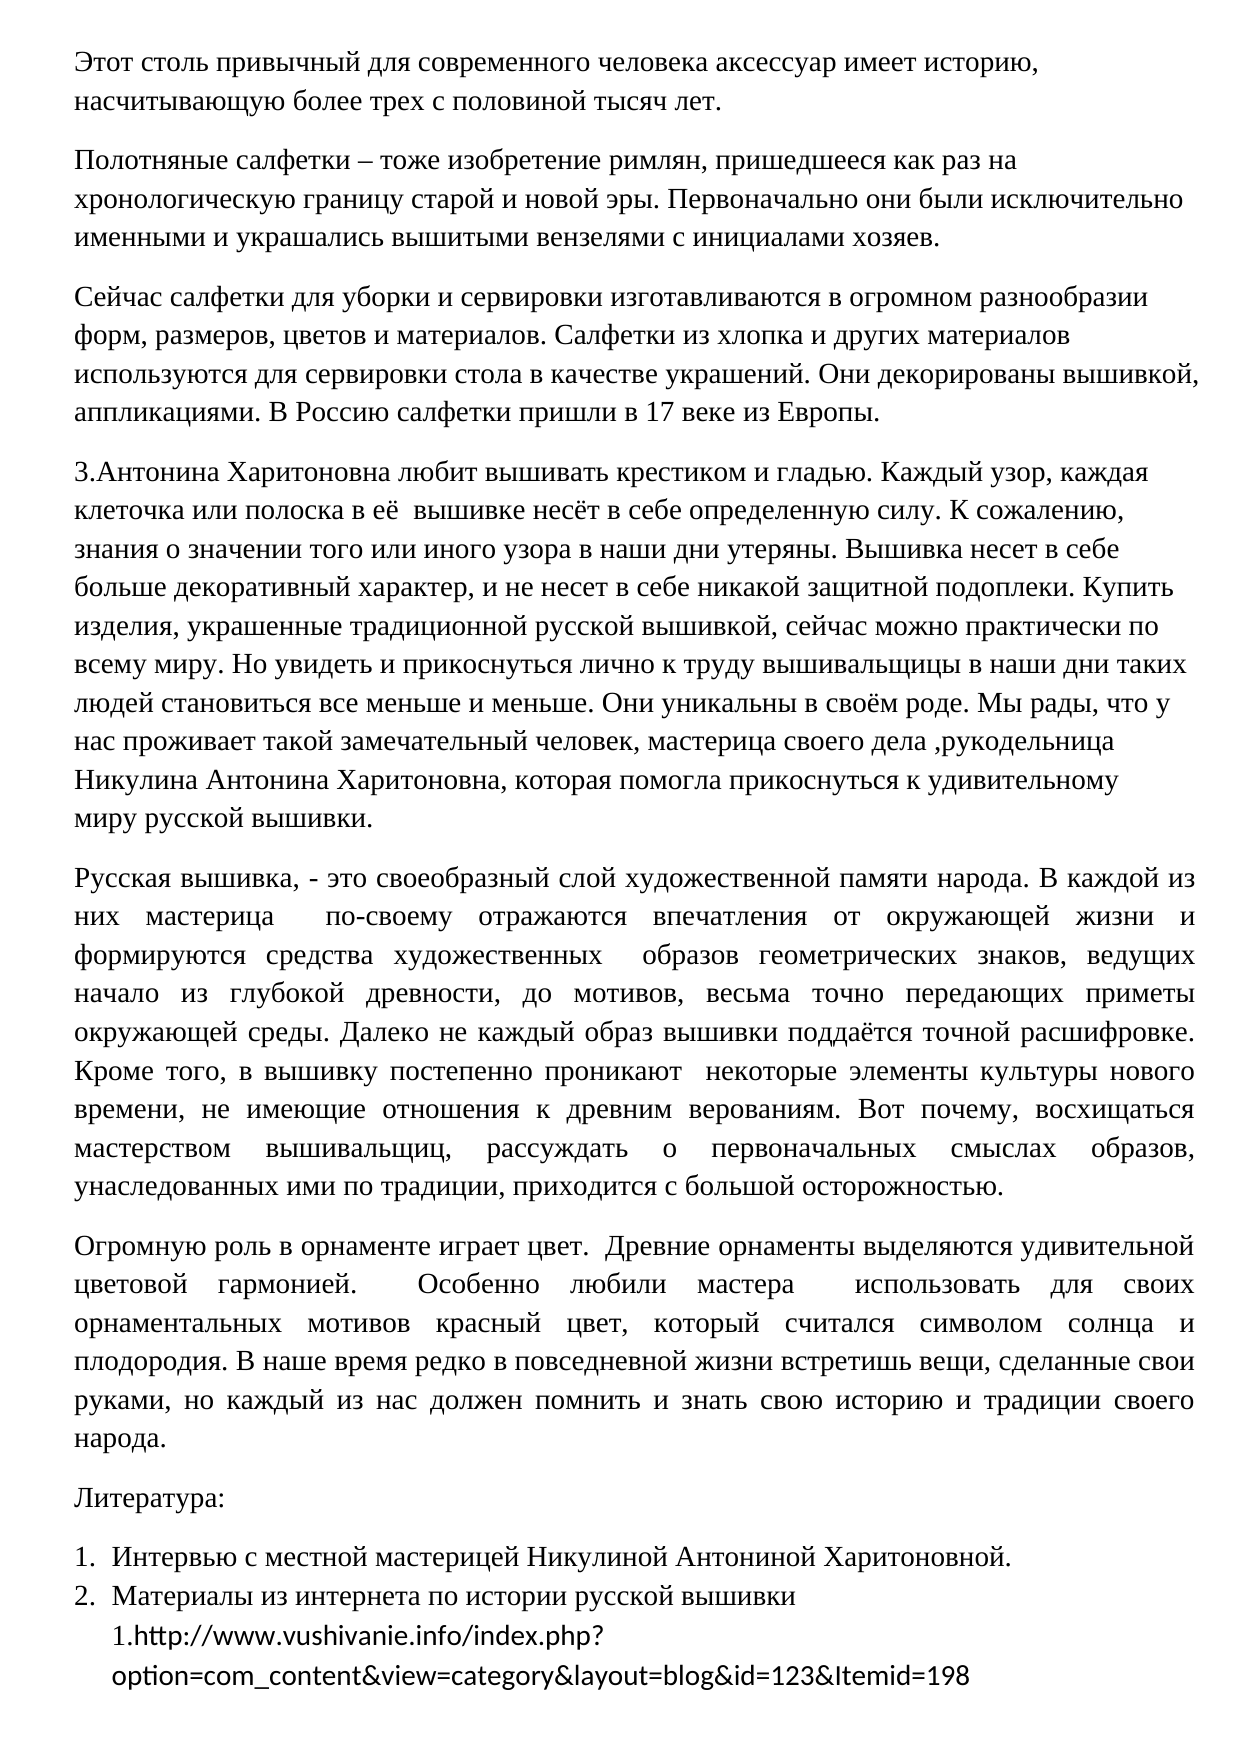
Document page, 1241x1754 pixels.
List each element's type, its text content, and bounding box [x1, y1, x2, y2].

text Этот столь привычный для современного человека аксессуар имеет историю, насчитывающую более трех с половиной тысяч лет. [74, 44, 1196, 116]
text Огромную роль в орнаменте играет цвет. Древние орнаменты выделяются удивительной цветовой гармонией. Особенно любили мастера использовать для своих орнаментальных мотивов красный цвет, который считался символом солнца и плодородия. В наше время редко в повседневной жизни встретишь вещи, сделанные свои руками, но каждый из нас должен помнить и знать свою историю и традиции своего народа. [74, 1228, 1196, 1454]
text Литература: [74, 1480, 1196, 1513]
text Полотняные салфетки – тоже изобретение римлян, пришедшееся как раз на хронологическую границу старой и новой эры. Первоначально они были исключительно именными и украшались вышитыми вензелями с инициалами хозяев. [74, 142, 1196, 253]
text Русская вышивка, - это своеобразный слой художественной памяти народа. В каждой из них мастерица по-своему отражаются впечатления от окружающей жизни и формируются средства художественных образов геометрических знаков, ведущих начало из глубокой древности, до мотивов, весьма точно передающих приметы окружающей среды. Далеко не каждый образ вышивки поддаётся точной расшифровке. Кроме того, в вышивку постепенно проникают некоторые элементы культуры нового времени, не имеющие отношения к древним верованиям. Вот почему, восхищаться мастерством вышивальщиц, рассуждать о первоначальных смыслах образов, унаследованных ими по традиции, приходится с большой осторожностью. [74, 860, 1196, 1202]
list Материалы из интернета по истории русской вышивки 1.http://www.vushivanie.info/index.php?option=com_content&view=category&layout=blog&id=123&Itemid=198 [74, 1578, 1196, 1693]
list Интервью с местной мастерицей Никулиной Антониной Харитоновной. [74, 1539, 1196, 1573]
text 3.Антонина Харитоновна любит вышивать крестиком и гладью. Каждый узор, каждая клеточка или полоска в её вышивке несёт в себе определенную силу. К сожалению, знания о значении того или иного узора в наши дни утеряны. Вышивка несет в себе больше декоративный характер, и не несет в себе никакой защитной подоплеки. Купить изделия, украшенные традиционной русской вышивкой, сейчас можно практически по всему миру. Но увидеть и прикоснуться лично к труду вышивальщицы в наши дни таких людей становиться все меньше и меньше. Они уникальны в своём роде. Мы рады, что у нас проживает такой замечательный человек, мастерица своего дела ,рукодельница Никулина Антонина Харитоновна, которая помогла прикоснуться к удивительному миру русской вышивки. [74, 454, 1196, 834]
text Сейчас салфетки для уборки и сервировки изготавливаются в огромном разнообразии форм, размеров, цветов и материалов. Салфетки из хлопка и других материалов используются для сервировки стола в качестве украшений. Они декорированы вышивкой, аппликациями. В Россию салфетки пришли в 17 веке из Европы. [74, 279, 1226, 428]
